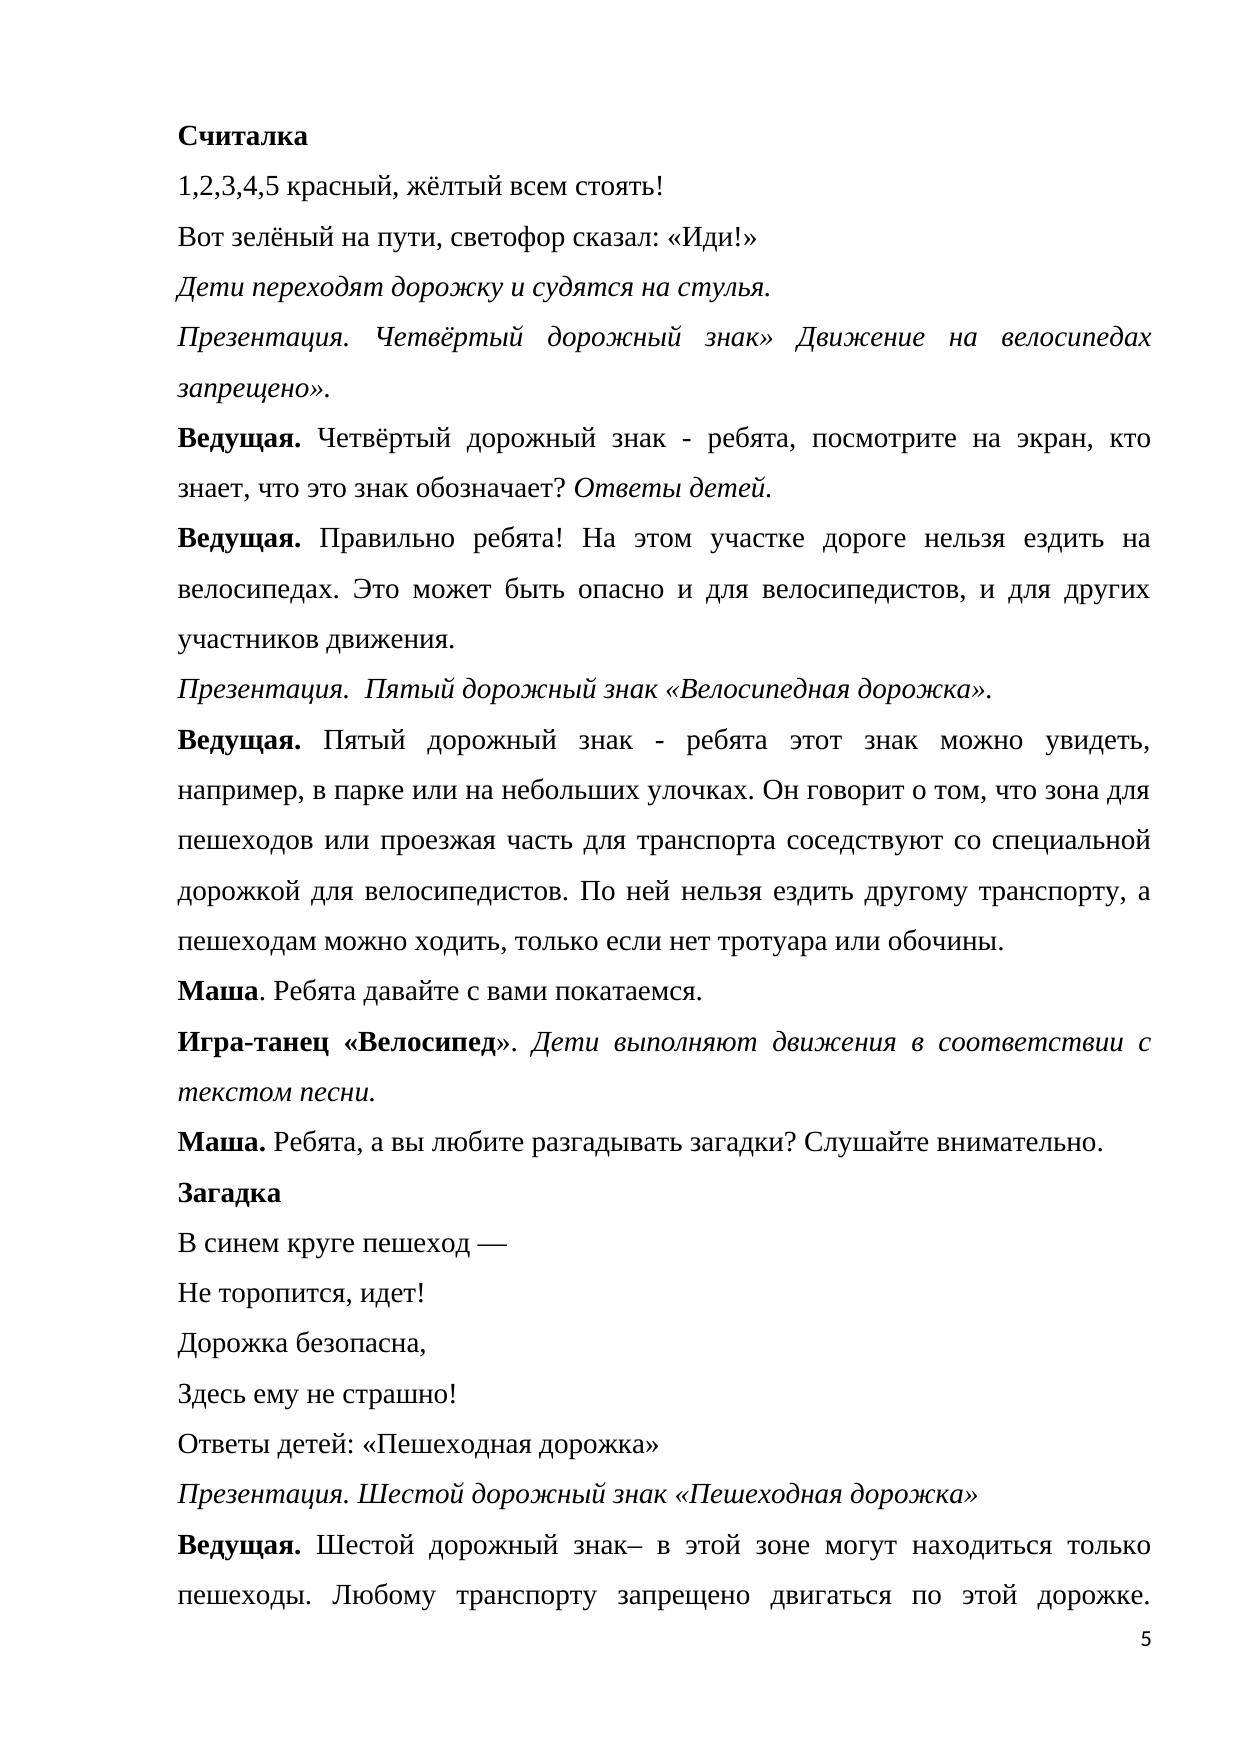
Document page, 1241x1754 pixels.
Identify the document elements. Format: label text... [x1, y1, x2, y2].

text Маша. Ребята, а вы любите разгадывать загадки? Слушайте внимательно. [177, 1124, 1152, 1158]
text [177, 1527, 1152, 1611]
text Не торопится, идет! [177, 1275, 1152, 1309]
text Вот зелёный на пути, светофор сказал: «Иди!» [177, 219, 1152, 252]
text Ведущая. Пятый дорожный знак - ребята этот знак можно увидеть, например, в парке или на небольших улочках. Он говорит о том, что зона для пешеходов или проезжая часть для транспорта соседствуют со специальной дорожкой для велосипедистов. По ней нельзя ездить другому транспорту, а пешеходам можно ходить, только если нет тротуара или обочины. [177, 722, 1152, 957]
text Ответы детей: «Пешеходная дорожка» [177, 1426, 1152, 1460]
text Здесь ему не страшно! [177, 1376, 1152, 1409]
text Дорожка безопасна, [177, 1326, 1152, 1359]
text Ведущая. Четвёртый дорожный знак - ребята, посмотрите на экран, кто знает, что это знак обозначает? Ответы детей. [177, 420, 1152, 504]
text Презентация. Пятый дорожный знак «Велосипедная дорожка». [177, 672, 1152, 705]
text Игра-танец «Велосипед». Дети выполняют движения в соответствии с текстом песни. [177, 1024, 1152, 1108]
text Ведущая. Правильно ребята! На этом участке дороге нельзя ездить на велосипедах. Это может быть опасно и для велосипедистов, и для других участников движения. [177, 521, 1152, 655]
text 1,2,3,4,5 красный, жёлтый всем стоять! [177, 168, 1152, 202]
text Презентация. Четвёртый дорожный знак» Движение на велосипедах запрещено». [177, 319, 1152, 403]
text Дети переходят дорожку и судятся на стулья. [177, 269, 1152, 303]
text Загадка [177, 1175, 1152, 1208]
text В синем круге пешеход — [177, 1225, 1152, 1258]
text Считалка [177, 118, 1152, 152]
text Маша. Ребята давайте с вами покатаемся. [177, 973, 1152, 1007]
text Презентация. Шестой дорожный знак «Пешеходная дорожка» [177, 1477, 1152, 1510]
